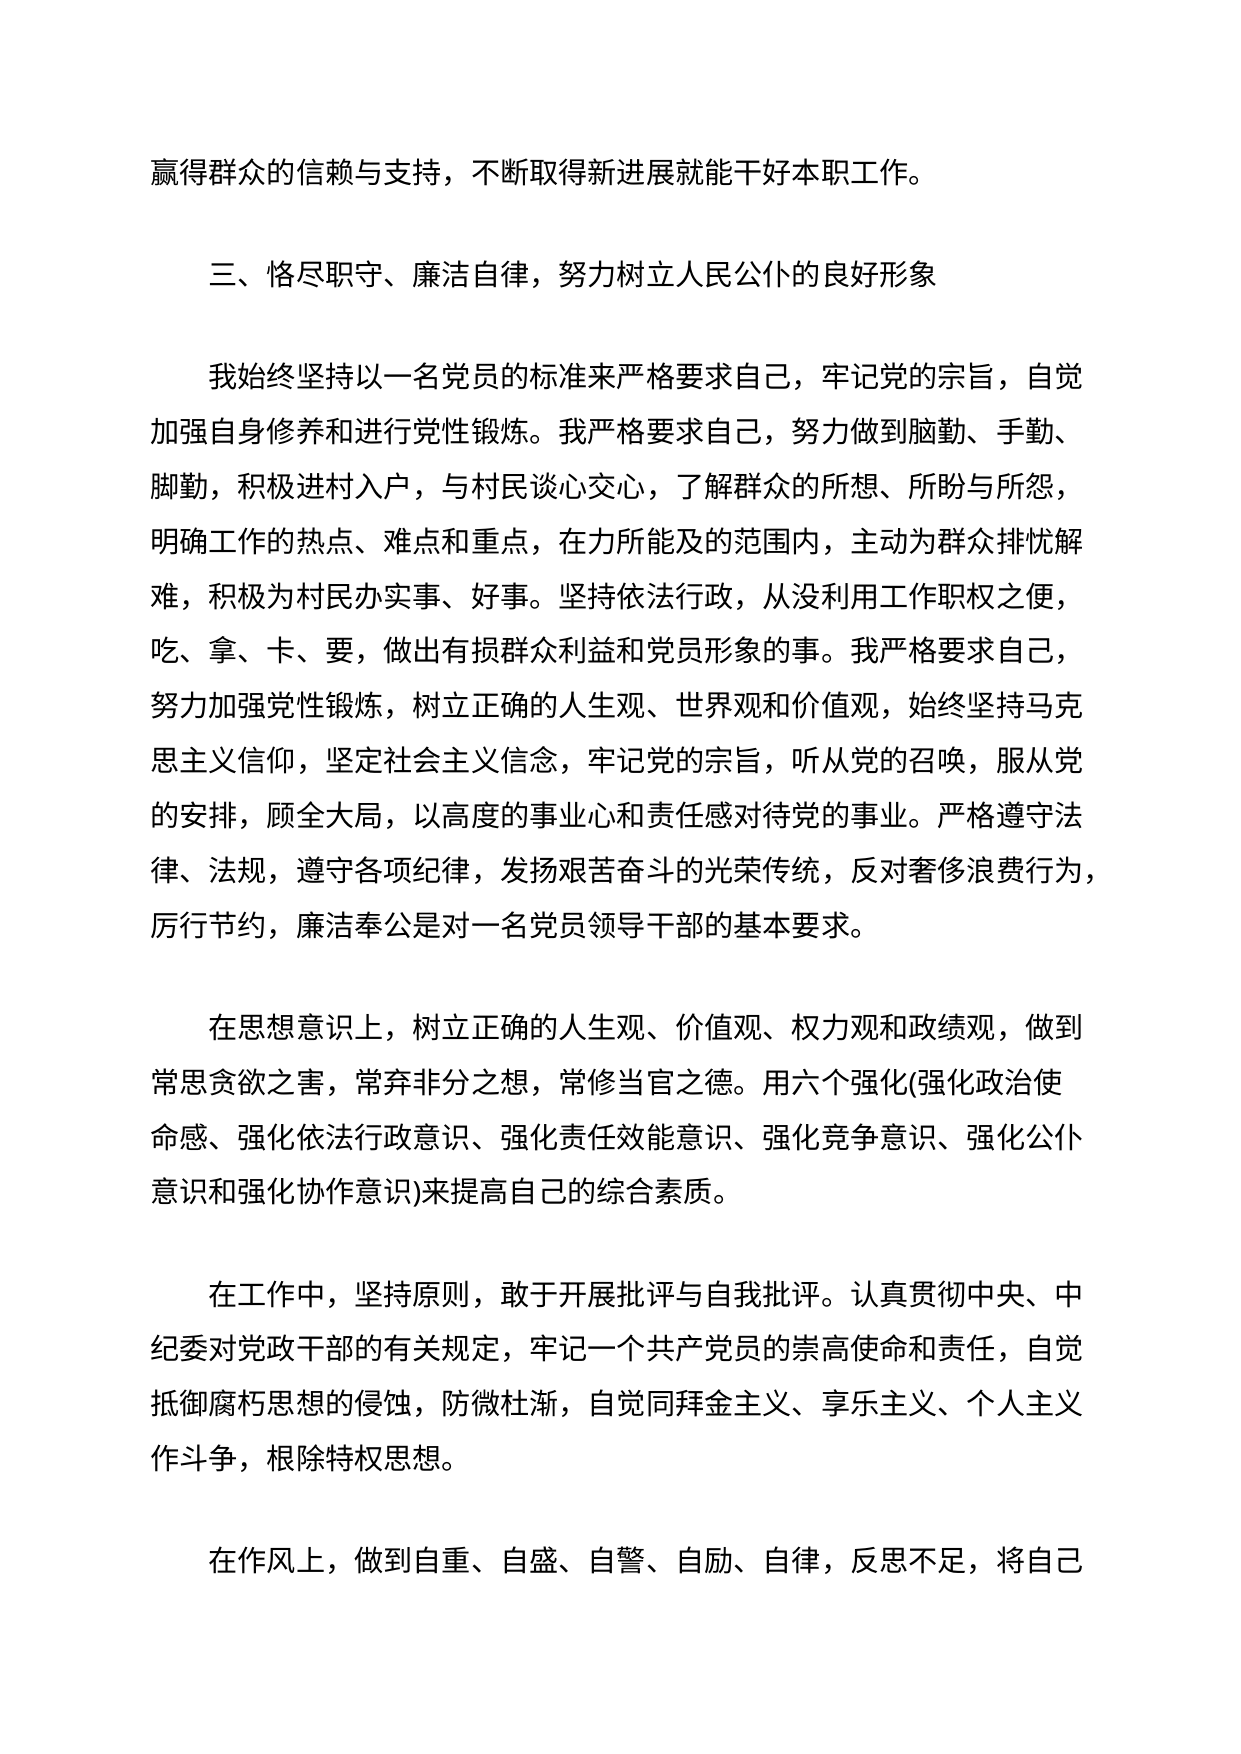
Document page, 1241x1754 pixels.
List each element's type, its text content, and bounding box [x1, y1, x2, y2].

text 三、恪尽职守、廉洁自律，努力树立人民公仆的良好形象 [150, 252, 1090, 294]
text 在思想意识上，树立正确的人生观、价值观、权力观和政绩观，做到常思贪欲之害，常弃非分之想，常修当官之德。用六个强化(强化政治使命感、强化依法行政意识、强化责任效能意识、强化竞争意识、强化公仆意识和强化协作意识)来提高自己的综合素质。 [150, 1004, 1090, 1211]
text 在工作中，坚持原则，敢于开展批评与自我批评。认真贯彻中央、中纪委对党政干部的有关规定，牢记一个共产党员的崇高使命和责任，自觉抵御腐朽思想的侵蚀，防微杜渐，自觉同拜金主义、享乐主义、个人主义作斗争，根除特权思想。 [150, 1271, 1090, 1478]
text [150, 1537, 1090, 1580]
text 我始终坚持以一名党员的标准来严格要求自己，牢记党的宗旨，自觉加强自身修养和进行党性锻炼。我严格要求自己，努力做到脑勤、手勤、脚勤，积极进村入户，与村民谈心交心，了解群众的所想、所盼与所怨，明确工作的热点、难点和重点，在力所能及的范围内，主动为群众排忧解难，积极为村民办实事、好事。坚持依法行政，从没利用工作职权之便，吃、拿、卡、要，做出有损群众利益和党员形象的事。我严格要求自己，努力加强党性锻炼，树立正确的人生观、世界观和价值观，始终坚持马克思主义信仰，坚定社会主义信念，牢记党的宗旨，听从党的召唤，服从党的安排，顾全大局，以高度的事业心和责任感对待党的事业。严格遵守法律、法规，遵守各项纪律，发扬艰苦奋斗的光荣传统，反对奢侈浪费行为，厉行节约，廉洁奉公是对一名党员领导干部的基本要求。 [150, 353, 1090, 945]
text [150, 150, 1090, 192]
